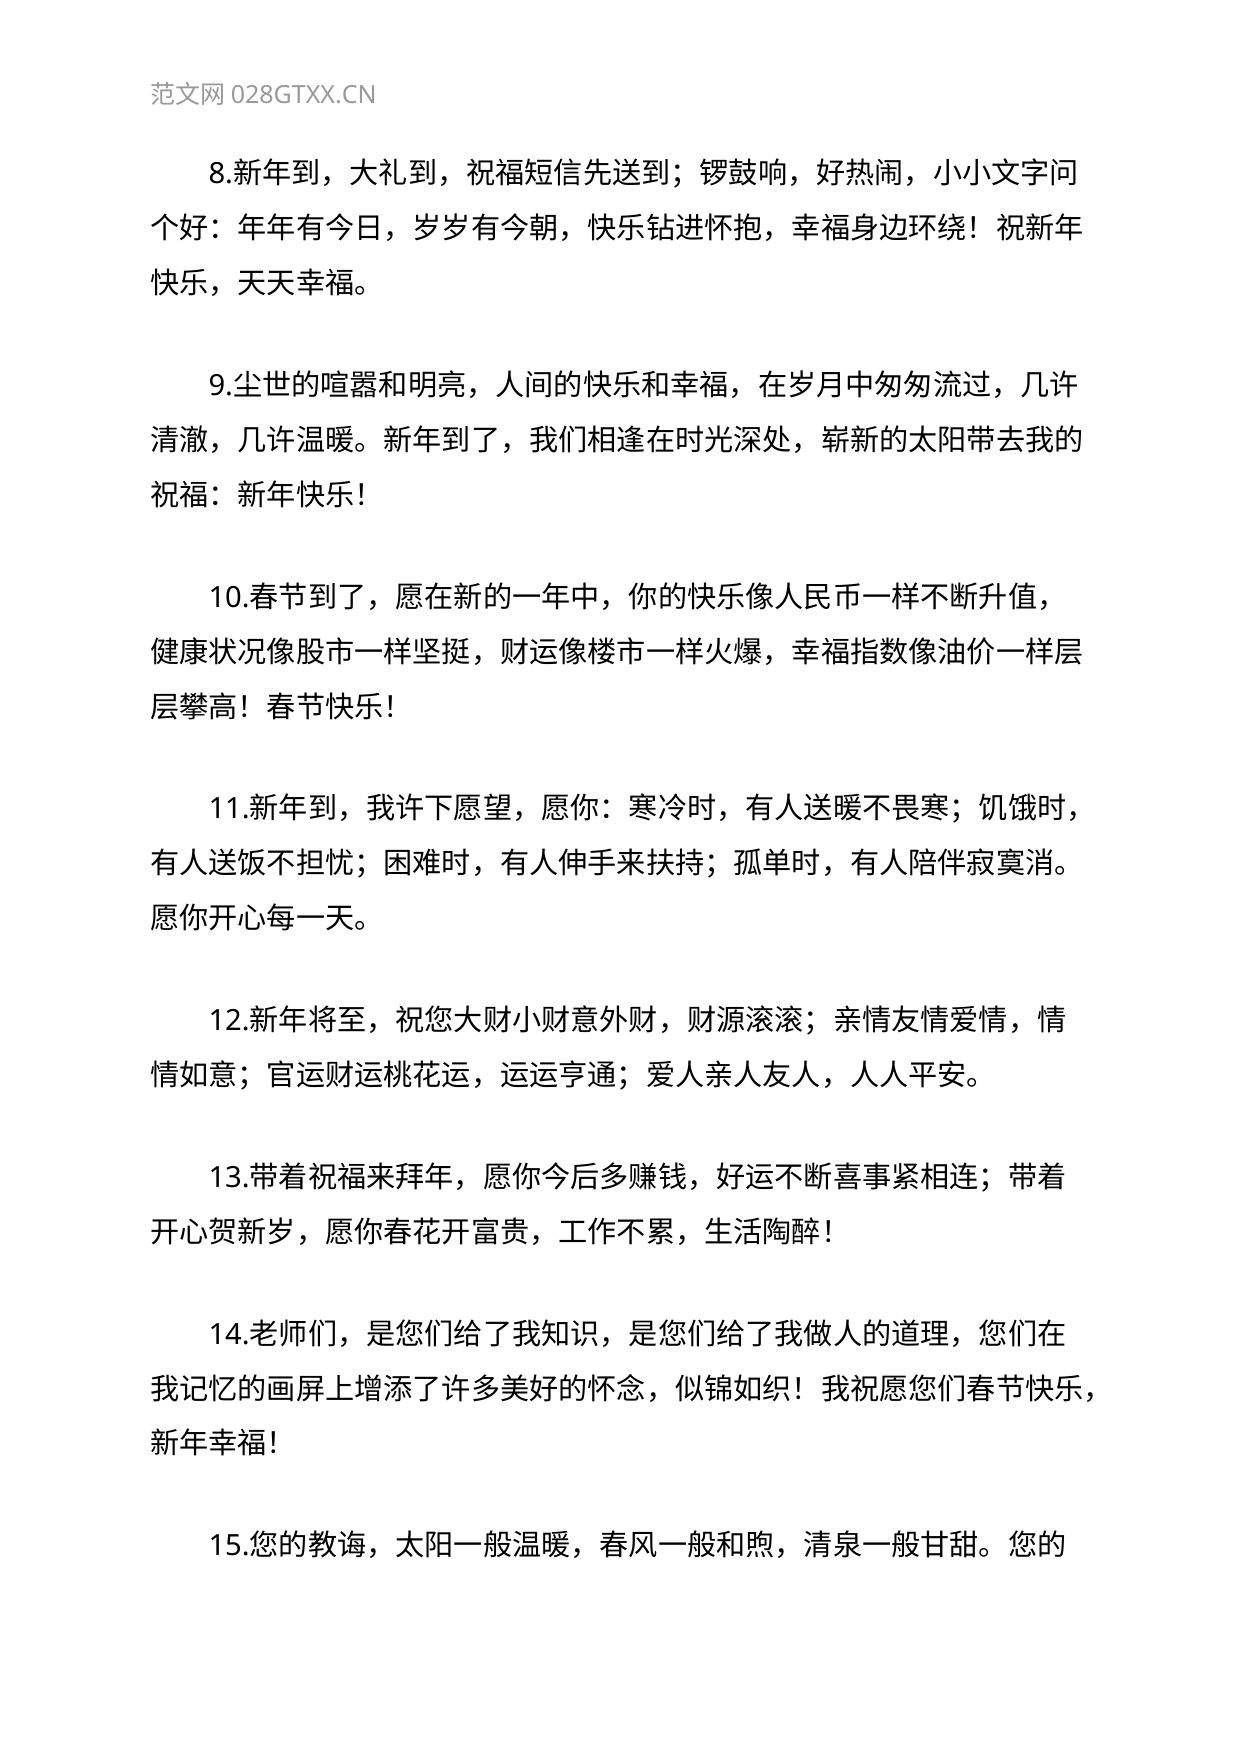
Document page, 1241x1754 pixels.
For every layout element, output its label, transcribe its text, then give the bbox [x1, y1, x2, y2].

text 12.新年将至，祝您大财小财意外财，财源滚滚；亲情友情爱情，情情如意；官运财运桃花运，运运亨通；爱人亲人友人，人人平安。 [150, 997, 1090, 1094]
text 14.老师们，是您们给了我知识，是您们给了我做人的道理，您们在我记忆的画屏上增添了许多美好的怀念，似锦如织！我祝愿您们春节快乐，新年幸福！ [150, 1310, 1090, 1462]
text 13.带着祝福来拜年，愿你今后多赚钱，好运不断喜事紧相连；带着开心贺新岁，愿你春花开富贵，工作不累，生活陶醉！ [150, 1153, 1090, 1251]
text 9.尘世的喧嚣和明亮，人间的快乐和幸福，在岁月中匆匆流过，几许清澈，几许温暖。新年到了，我们相逢在时光深处，崭新的太阳带去我的祝福：新年快乐！ [150, 362, 1090, 514]
text 10.春节到了，愿在新的一年中，你的快乐像人民币一样不断升值，健康状况像股市一样坚挺，财运像楼市一样火爆，幸福指数像油价一样层层攀高！春节快乐！ [150, 573, 1090, 726]
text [150, 1522, 1090, 1564]
text 11.新年到，我许下愿望，愿你：寒冷时，有人送暖不畏寒；饥饿时，有人送饭不担忧；困难时，有人伸手来扶持；孤单时，有人陪伴寂寞消。愿你开心每一天。 [150, 785, 1090, 937]
text 8.新年到，大礼到，祝福短信先送到；锣鼓响，好热闹，小小文字问个好：年年有今日，岁岁有今朝，快乐钻进怀抱，幸福身边环绕！祝新年快乐，天天幸福。 [150, 150, 1090, 302]
